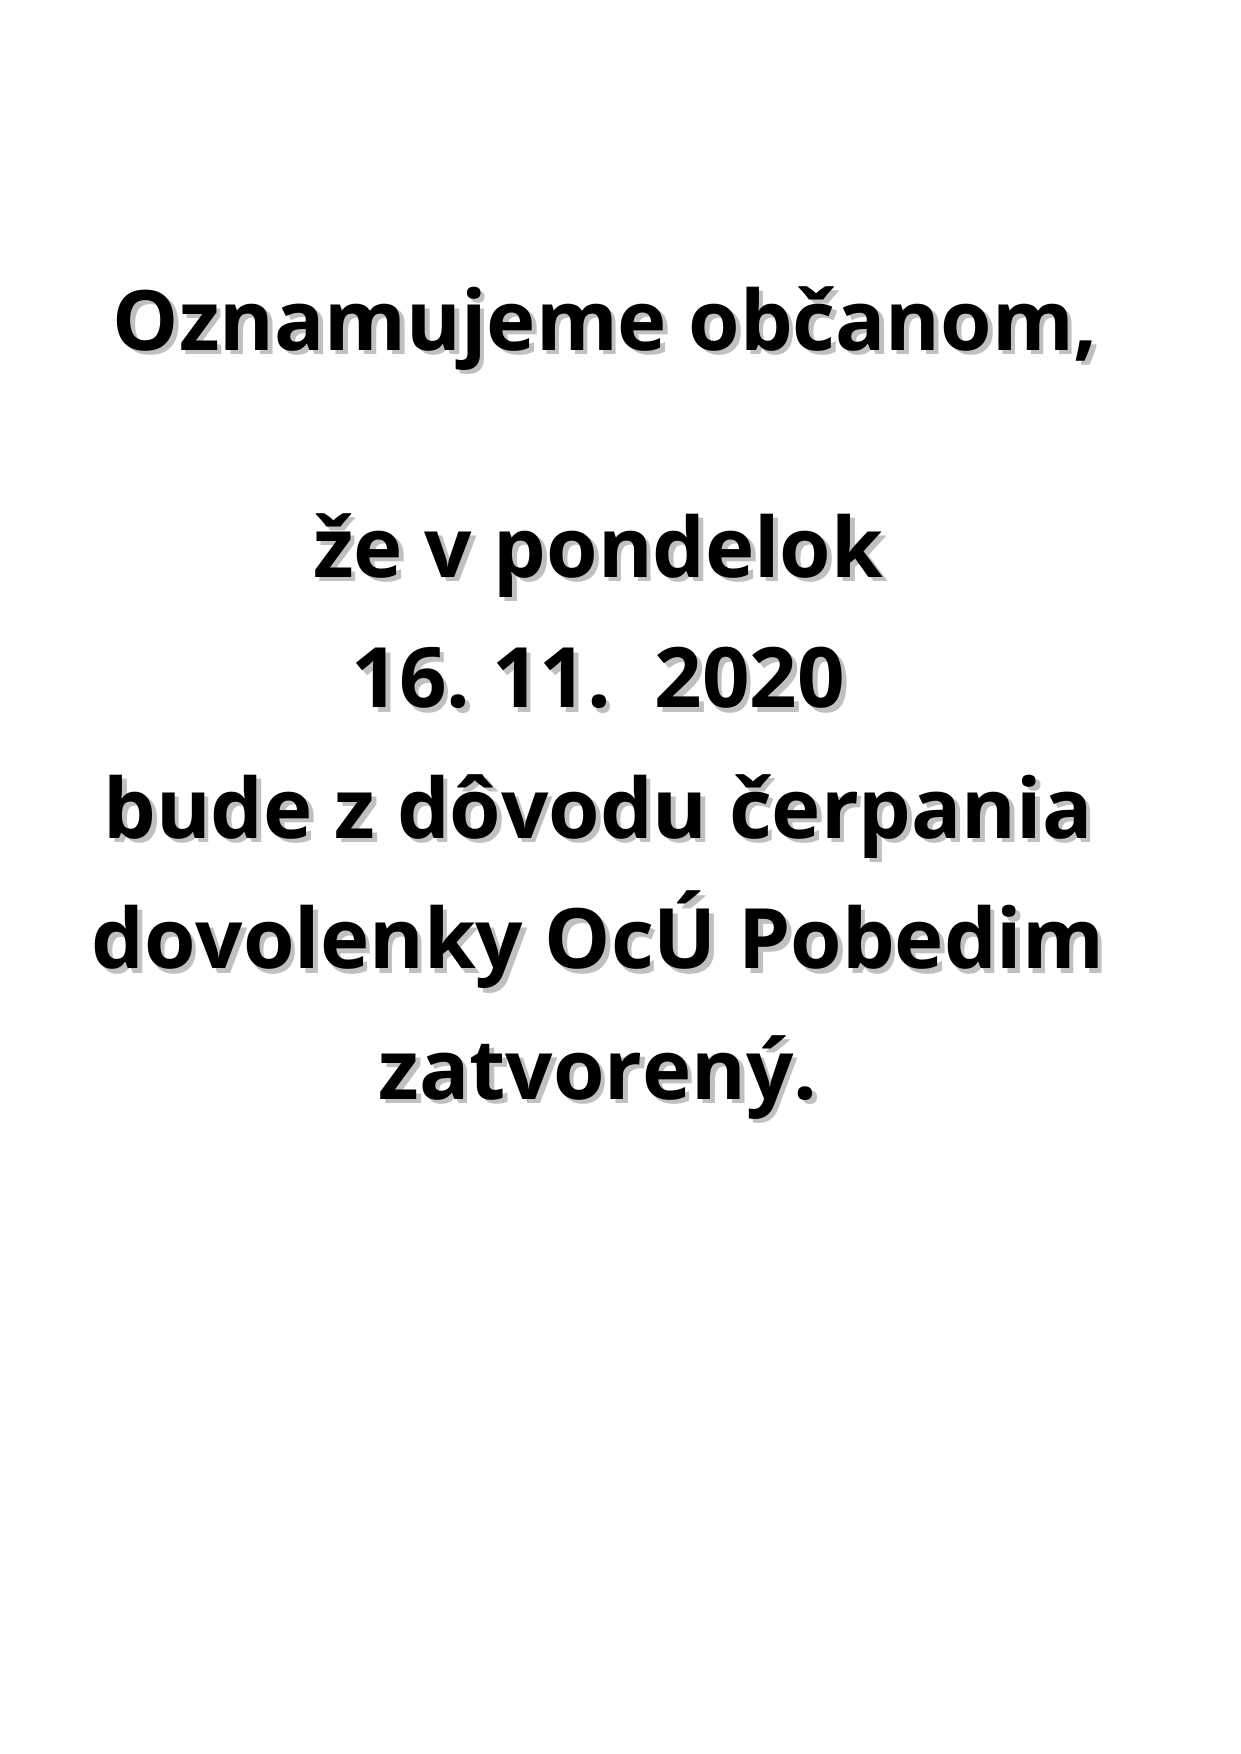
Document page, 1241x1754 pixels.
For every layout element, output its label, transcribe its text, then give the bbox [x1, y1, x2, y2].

text Oznamujeme občanom, [74, 261, 1137, 375]
text že v pondelok [74, 488, 1122, 602]
text bude z dôvodu čerpania dovolenky OcÚ Pobedim zatvorený. [74, 749, 1122, 1124]
text 16. 11. 2020 [74, 619, 1122, 732]
